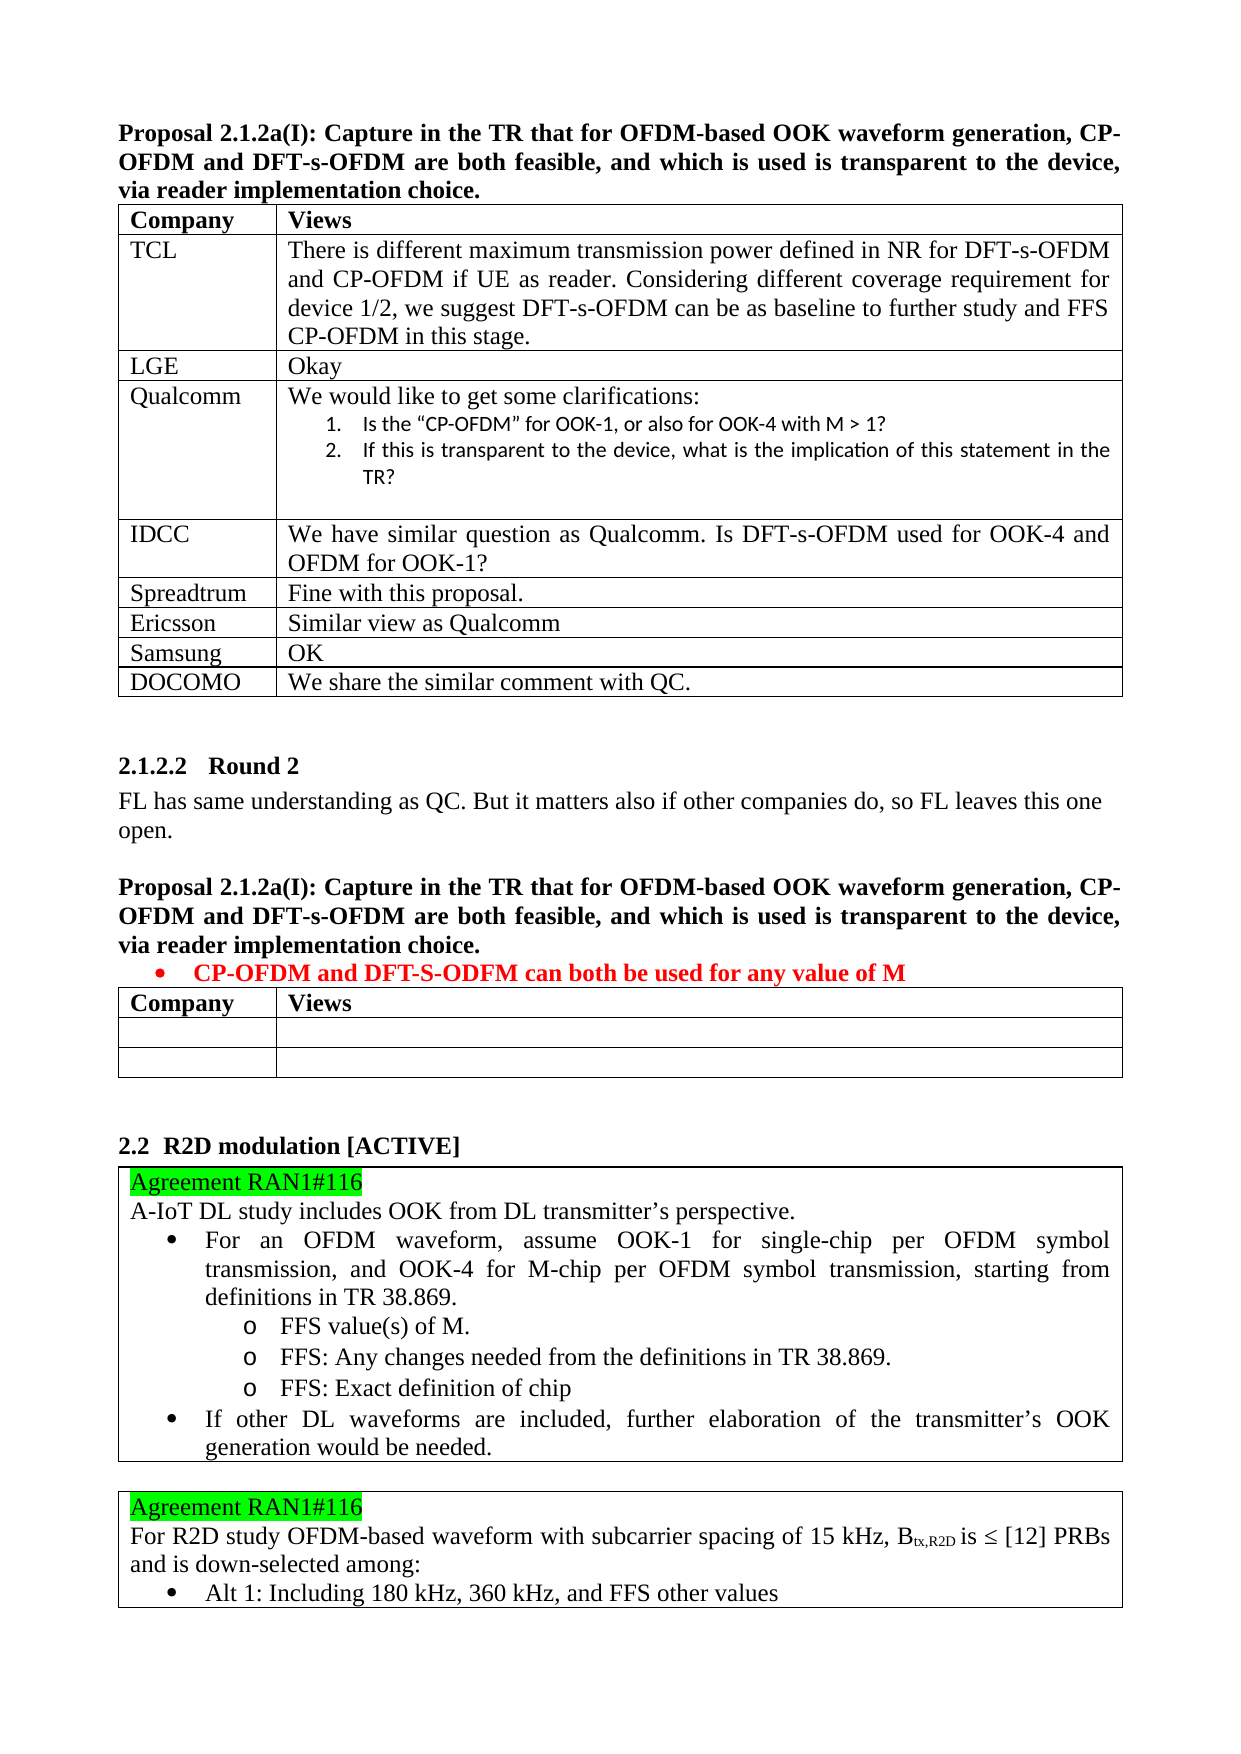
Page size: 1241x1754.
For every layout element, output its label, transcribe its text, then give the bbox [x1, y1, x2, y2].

table_cell OK [277, 638, 1122, 666]
table_cell Spreadtrum [119, 578, 276, 607]
table_cell We have similar question as Qualcomm. Is DFT-s-OFDM used for OOK-4 and OFDM for OOK-1? [277, 520, 1122, 577]
table_cell [119, 1048, 276, 1077]
table_cell We would like to get some clarifications: Is the “CP-OFDM” for OOK-1, or also for OOK-4 with M > 1? If this is transparent to the device, what is the implication of this statement in the TR? [277, 381, 1122, 518]
table_cell Samsung [119, 638, 276, 666]
table_cell [119, 1018, 276, 1047]
table_cell TCL [119, 235, 276, 350]
subtitle R2D modulation [ACTIVE] [118, 1131, 1122, 1160]
table_cell Similar view as Qualcomm [277, 608, 1122, 637]
table_cell LGE [119, 351, 276, 380]
table_cell Okay [277, 351, 1122, 380]
table_header Views [277, 205, 1122, 234]
table_header Agreement RAN1#116 A-IoT DL study includes OOK from DL transmitter’s perspective. For an OFDM waveform, assume OOK-1 for single-chip per OFDM symbol transmission, and OOK-4 for M-chip per OFDM symbol transmission, starting from definitions in TR 38.869. FFS value(s) of M. FFS: Any changes needed from the definitions in TR 38.869. FFS: Exact definition of chip If other DL waveforms are included, further elaboration of the transmitter’s OOK generation would be needed. [119, 1168, 1122, 1461]
table_cell DOCOMO [119, 668, 276, 696]
table_cell Fine with this proposal. [277, 578, 1122, 607]
table_cell [277, 1018, 1122, 1047]
text Proposal 2.1.2a(I): Capture in the TR that for OFDM-based OOK waveform generation, CP-OFDM and DFT-s-OFDM are both feasible, and which is used is transparent to the device, via reader implementation choice. [118, 118, 1122, 204]
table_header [119, 1492, 1122, 1607]
table_cell IDCC [119, 520, 276, 577]
table_cell There is different maximum transmission power defined in NR for DFT-s-OFDM and CP-OFDM if UE as reader. Considering different coverage requirement for device 1/2, we suggest DFT-s-OFDM can be as baseline to further study and FFS CP-OFDM in this stage. [277, 235, 1122, 350]
table_header Views [277, 988, 1122, 1017]
table_cell Ericsson [119, 608, 276, 637]
list CP-OFDM and DFT-S-ODFM can both be used for any value of M [156, 958, 1122, 987]
subtitle Round 2 [118, 751, 1122, 780]
table_header Company [119, 205, 276, 234]
table_cell We share the similar comment with QC. [277, 668, 1122, 696]
text FL has same understanding as QC. But it matters also if other companies do, so FL leaves this one open. [118, 786, 1122, 843]
table_cell [277, 1048, 1122, 1077]
text Proposal 2.1.2a(I): Capture in the TR that for OFDM-based OOK waveform generation, CP-OFDM and DFT-s-OFDM are both feasible, and which is used is transparent to the device, via reader implementation choice. [118, 872, 1122, 958]
table_cell Qualcomm [119, 381, 276, 518]
table_header Company [119, 988, 276, 1017]
